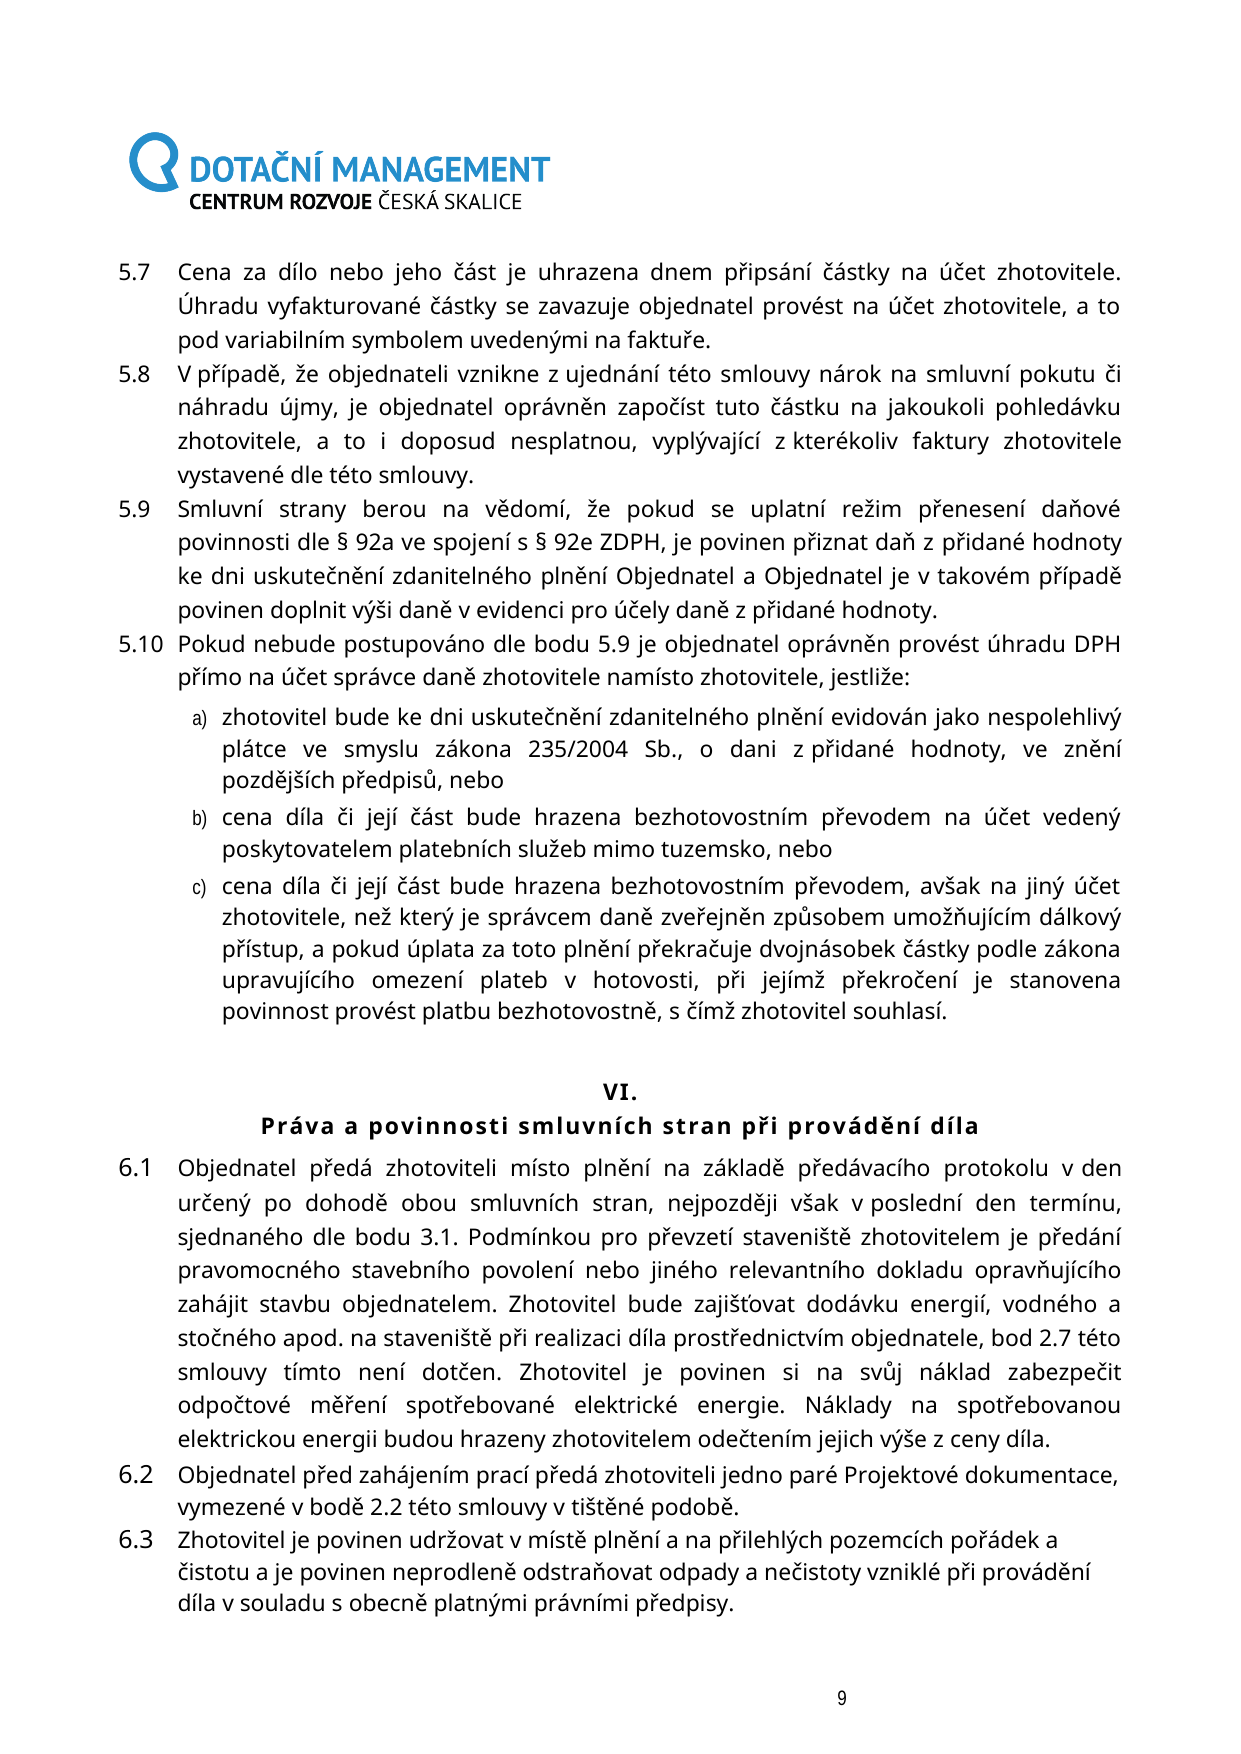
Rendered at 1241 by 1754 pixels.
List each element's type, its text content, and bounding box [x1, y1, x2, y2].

subtitle Práva a povinnosti smluvních stran při provádění díla [118, 1110, 1122, 1141]
list cena díla či její část bude hrazena bezhotovostním převodem, avšak na jiný účet zhotovitele, než který je správcem daně zveřejněn způsobem umožňujícím dálkový přístup, a pokud úplata za toto plnění překračuje dvojnásobek částky podle zákona upravujícího omezení plateb v hotovosti, při jejímž překročení je stanovena povinnost provést platbu bezhotovostně, s čímž zhotovitel souhlasí. [192, 870, 1122, 1026]
list zhotovitel bude ke dni uskutečnění zdanitelného plnění evidován jako nespolehlivý plátce ve smyslu zákona 235/2004 Sb., o dani z přidané hodnoty, ve znění pozdějších předpisů, nebo [192, 701, 1122, 795]
list Zhotovitel je povinen udržovat v místě plnění a na přilehlých pozemcích pořádek a čistotu a je povinen neprodleně odstraňovat odpady a nečistoty vzniklé při provádění díla v souladu s obecně platnými právními předpisy. [118, 1522, 1122, 1618]
list Objednatel před zahájením prací předá zhotoviteli jedno paré Projektové dokumentace, vymezené v bodě 2.2 této smlouvy v tištěné podobě. [118, 1457, 1122, 1522]
subtitle VI. [118, 1076, 1122, 1108]
list V případě, že objednateli vznikne z ujednání této smlouvy nárok na smluvní pokutu či náhradu újmy, je objednatel oprávněn započíst tuto částku na jakoukoli pohledávku zhotovitele, a to i doposud nesplatnou, vyplývající z kterékoliv faktury zhotovitele vystavené dle této smlouvy. [118, 358, 1122, 490]
list Objednatel předá zhotoviteli místo plnění na základě předávacího protokolu v den určený po dohodě obou smluvních stran, nejpozději však v poslední den termínu, sjednaného dle bodu 3.1. Podmínkou pro převzetí staveniště zhotovitelem je předání pravomocného stavebního povolení nebo jiného relevantního dokladu opravňujícího zahájit stavbu objednatelem. Zhotovitel bude zajišťovat dodávku energií, vodného a stočného apod. na staveniště při realizaci díla prostřednictvím objednatele, bod 2.7 této smlouvy tímto není dotčen. Zhotovitel je povinen si na svůj náklad zabezpečit odpočtové měření spotřebované elektrické energie. Náklady na spotřebovanou elektrickou energii budou hrazeny zhotovitelem odečtením jejich výše z ceny díla. [118, 1150, 1122, 1454]
list Cena za dílo nebo jeho část je uhrazena dnem připsání částky na účet zhotovitele. Úhradu vyfakturované částky se zavazuje objednatel provést na účet zhotovitele, a to pod variabilním symbolem uvedenými na faktuře. [118, 256, 1122, 355]
list Smluvní strany berou na vědomí, že pokud se uplatní režim přenesení daňové povinnosti dle § 92a ve spojení s § 92e ZDPH, je povinen přiznat daň z přidané hodnoty ke dni uskutečnění zdanitelného plnění Objednatel a Objednatel je v takovém případě povinen doplnit výši daně v evidenci pro účely daně z přidané hodnoty. [118, 493, 1122, 625]
picture [118, 117, 589, 228]
list cena díla či její část bude hrazena bezhotovostním převodem na účet vedený poskytovatelem platebních služeb mimo tuzemsko, nebo [192, 801, 1122, 864]
list Pokud nebude postupováno dle bodu 5.9 je objednatel oprávněn provést úhradu DPH přímo na účet správce daně zhotovitele namísto zhotovitele, jestliže: [118, 628, 1122, 693]
